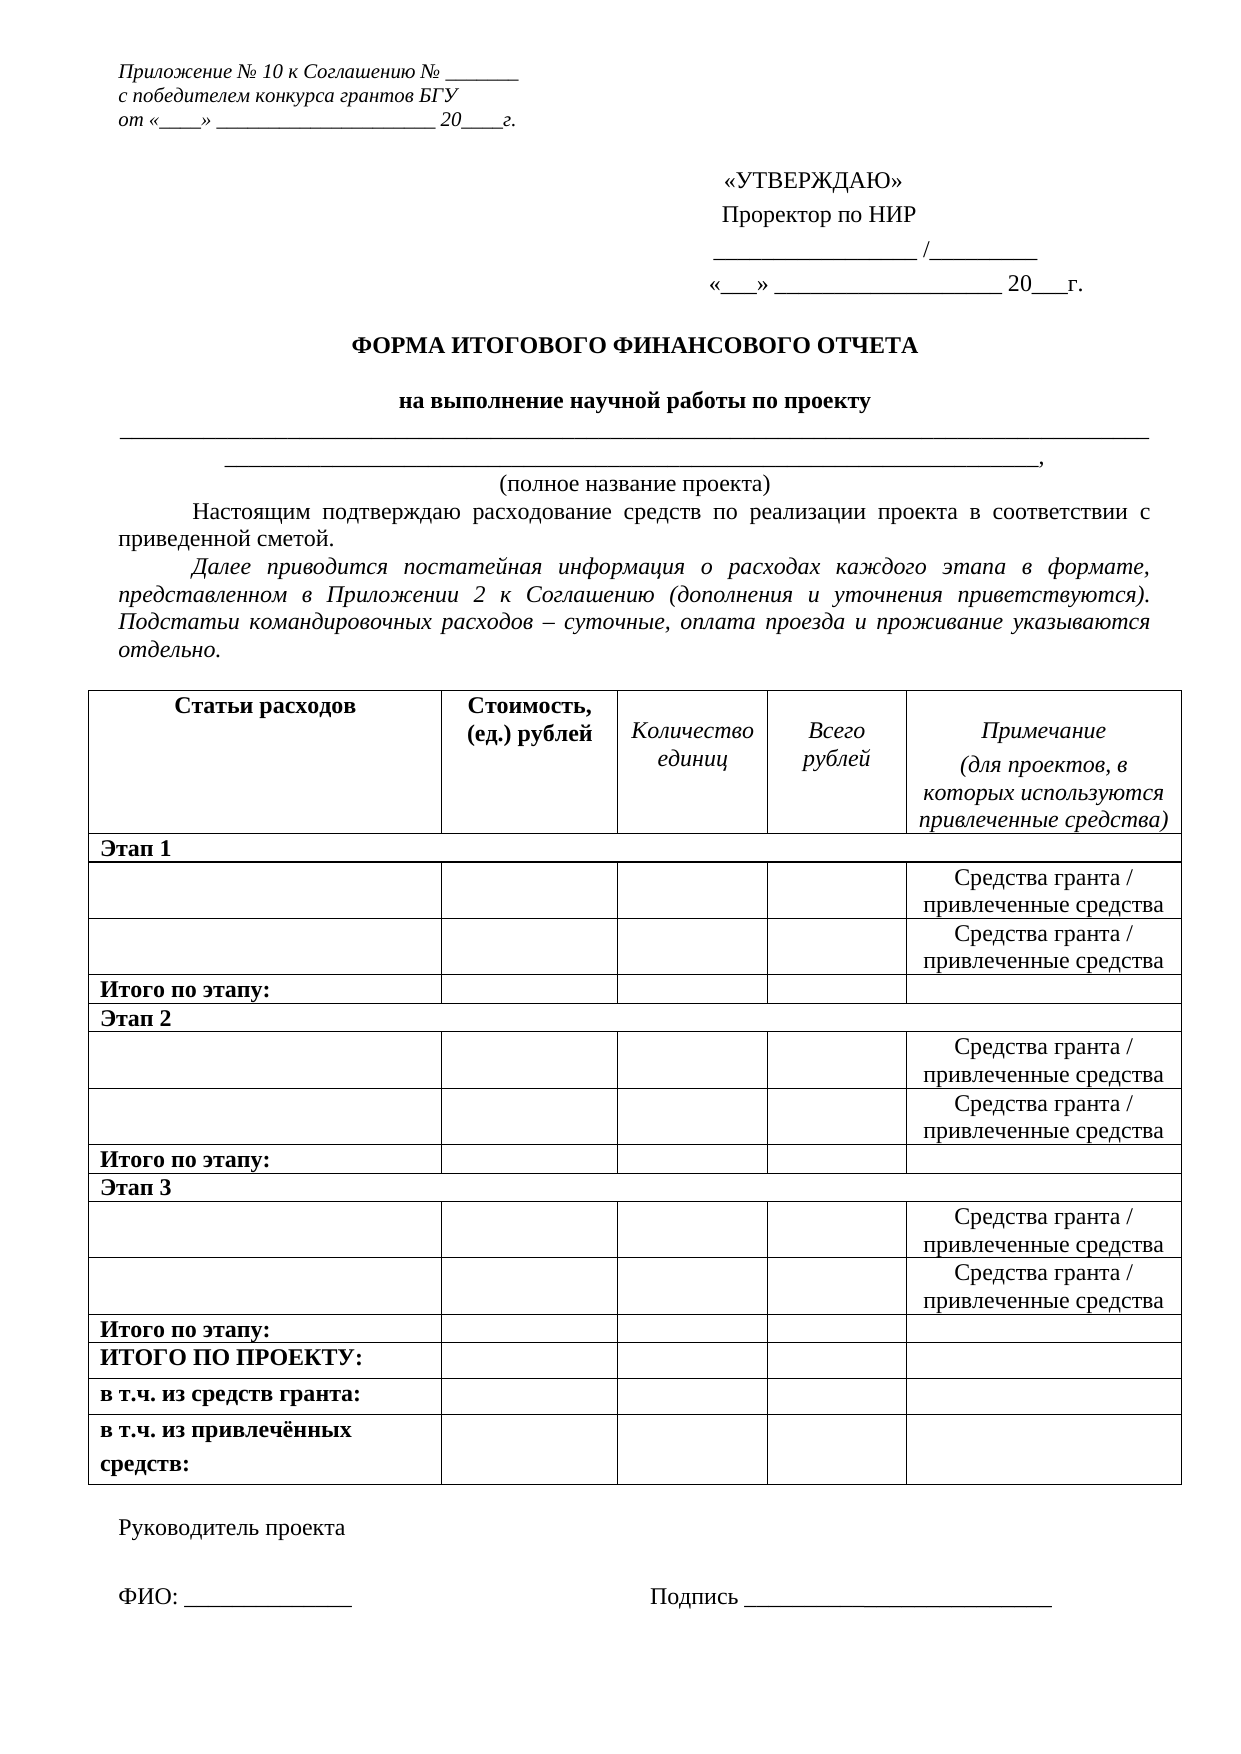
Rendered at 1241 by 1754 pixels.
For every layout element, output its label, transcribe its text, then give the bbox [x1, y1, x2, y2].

table_cell [618, 1089, 767, 1144]
table_cell [768, 863, 906, 918]
table_cell [618, 1032, 767, 1087]
table_cell Этап 2 [89, 1004, 1181, 1031]
text на выполнение научной работы по проекту [118, 386, 1152, 414]
table_cell [907, 1415, 1181, 1484]
text (полное название проекта) [118, 469, 1152, 497]
table_cell [768, 1415, 906, 1484]
text Руководитель проекта [118, 1512, 1152, 1540]
table_header Статьи расходов [89, 691, 441, 833]
table_header Стоимость, (ед.) рублей [442, 691, 617, 833]
table_cell [89, 919, 441, 974]
table_cell Этап 3 [89, 1174, 1181, 1201]
table_cell в т.ч. из средств гранта: [89, 1379, 441, 1414]
table_cell [768, 1343, 906, 1378]
text ФОРМА ИТОГОВОГО ФИНАНСОВОГО ОТЧЕТА [118, 331, 1152, 359]
table_cell Средства гранта / привлеченные средства [907, 919, 1181, 974]
text Настоящим подтверждаю расходование средств по реализации проекта в соответствии с приведенной сметой. [118, 497, 1152, 552]
table_cell Этап 1 [89, 834, 1181, 861]
table_cell [907, 1145, 1181, 1172]
table_cell [768, 919, 906, 974]
text _________________ /_________ [118, 235, 1152, 262]
table_cell [442, 975, 617, 1003]
table_cell [618, 1343, 767, 1378]
table_cell [442, 1202, 617, 1257]
text Приложение № 10 к Соглашению № _______ [118, 59, 1152, 83]
table_cell [618, 975, 767, 1003]
table_header Количество единиц [618, 691, 767, 833]
table_cell в т.ч. из привлечённых средств: [89, 1415, 441, 1484]
table_cell [907, 1379, 1181, 1414]
table_cell [442, 1379, 617, 1414]
table_cell [907, 1343, 1181, 1378]
table_cell [89, 1089, 441, 1144]
text Проректор по НИР [118, 200, 1152, 228]
table_cell [768, 975, 906, 1003]
table_cell ИТОГО ПО ПРОЕКТУ: [89, 1343, 441, 1378]
table_cell [618, 919, 767, 974]
table_cell [442, 1415, 617, 1484]
table_cell [442, 919, 617, 974]
table_header Примечание (для проектов, в которых используются привлеченные средства) [907, 691, 1181, 833]
table_cell [907, 975, 1181, 1003]
table_cell [768, 1202, 906, 1257]
table_cell [442, 1089, 617, 1144]
table_cell Средства гранта / привлеченные средства [907, 1089, 1181, 1144]
table_cell [618, 1258, 767, 1313]
table_cell [89, 1258, 441, 1313]
text ФИО: ______________ Подпись _________________________ [118, 1581, 1152, 1610]
table_cell [768, 1145, 906, 1172]
table_cell [89, 863, 441, 918]
table_cell [89, 1032, 441, 1087]
table_cell [442, 1258, 617, 1313]
text от «____» _____________________ 20____г. [118, 107, 1152, 131]
table_cell [768, 1089, 906, 1144]
table_cell [618, 1415, 767, 1484]
table_cell Итого по этапу: [89, 1145, 441, 1172]
table_cell Средства гранта / привлеченные средства [907, 1032, 1181, 1087]
table_cell Итого по этапу: [89, 975, 441, 1003]
table_cell [768, 1032, 906, 1087]
table_header Всего рублей [768, 691, 906, 833]
table_cell [768, 1315, 906, 1342]
table_cell [442, 1032, 617, 1087]
table_cell [442, 1145, 617, 1172]
table_cell Средства гранта / привлеченные средства [907, 1258, 1181, 1313]
table_cell Итого по этапу: [89, 1315, 441, 1342]
table_cell [442, 1343, 617, 1378]
text «___» ___________________ 20___г. [118, 269, 1152, 297]
table_cell [618, 1379, 767, 1414]
table_cell Средства гранта / привлеченные средства [907, 1202, 1181, 1257]
table_cell [618, 863, 767, 918]
table_cell [618, 1145, 767, 1172]
table_cell [89, 1202, 441, 1257]
table_cell [768, 1379, 906, 1414]
text «УТВЕРЖДАЮ» [118, 166, 1152, 193]
table_cell Средства гранта / привлеченные средства [907, 863, 1181, 918]
table_cell [442, 1315, 617, 1342]
table_cell [907, 1315, 1181, 1342]
text __________________________________________________________________________________________________________________________________________________________, [118, 414, 1152, 469]
table_cell [768, 1258, 906, 1313]
table_cell [618, 1202, 767, 1257]
text с победителем конкурса грантов БГУ [118, 83, 1152, 107]
text Далее приводится постатейная информация о расходах каждого этапа в формате, представленном в Приложении 2 к Соглашению (дополнения и уточнения приветствуются). Подстатьи командировочных расходов – суточные, оплата проезда и проживание указываются отдельно. [118, 552, 1152, 662]
table_cell [442, 863, 617, 918]
table_cell [618, 1315, 767, 1342]
